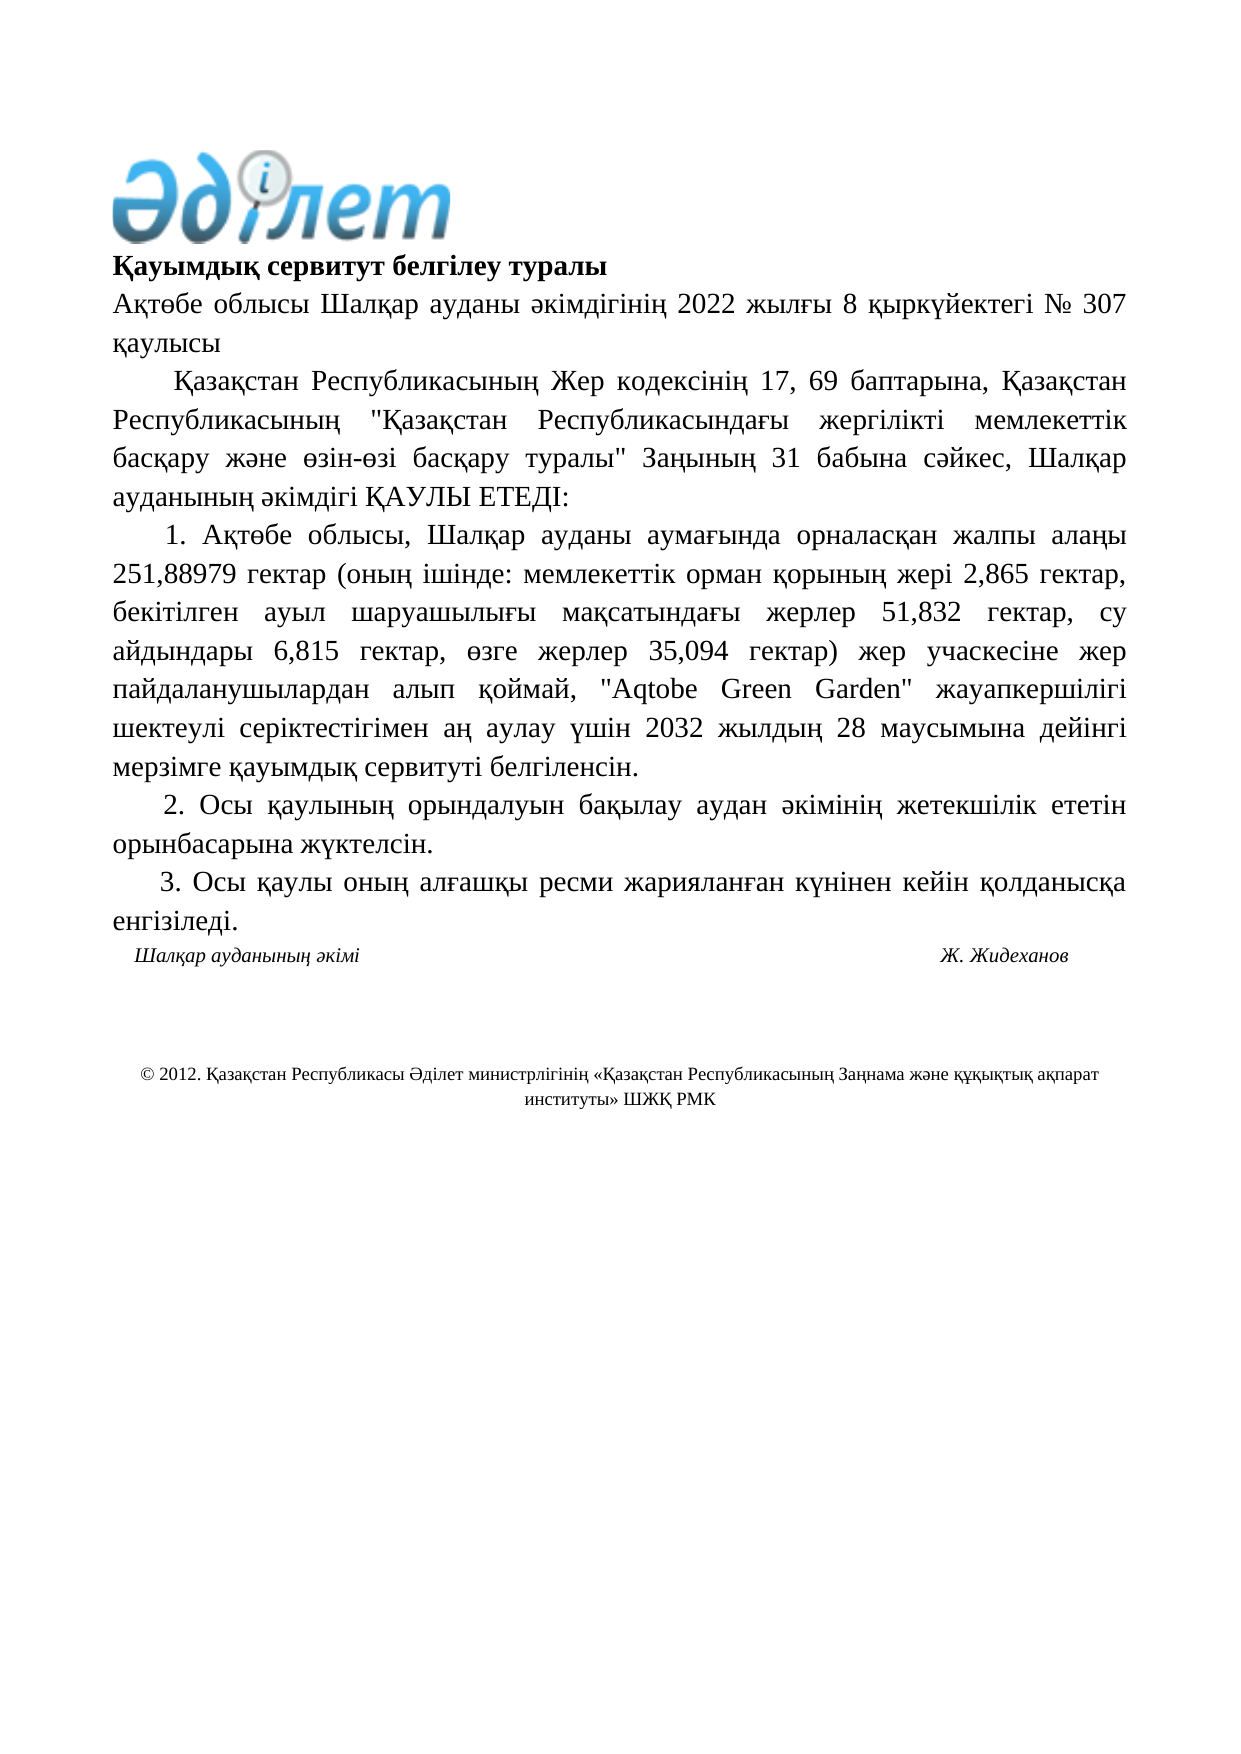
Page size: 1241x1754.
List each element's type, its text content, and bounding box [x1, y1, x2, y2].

text Ақтөбе облысы Шалқар ауданы әкімдігінің 2022 жылғы 8 қыркүйектегі № 307 қаулысы [112, 286, 1128, 358]
text 3. Осы қаулы оның алғашқы ресми жарияланған күнінен кейін қолданысқа енгізіледі. [112, 864, 1128, 936]
text Қауымдық сервитут белгілеу туралы [112, 248, 1128, 281]
text 2. Осы қаулының орындалуын бақылау аудан әкімінің жетекшілік ететін орынбасарына жүктелсін. [112, 787, 1128, 859]
picture [112, 150, 451, 244]
text © 2012. Қазақстан Республикасы Әділет министрлігінің «Қазақстан Республикасының Заңнама және құқықтық ақпарат институты» ШЖҚ РМК [112, 1063, 1128, 1109]
text 1. Ақтөбе облысы, Шалқар ауданы аумағында орналасқан жалпы алаңы 251,88979 гектар (оның ішінде: мемлекеттік орман қорының жері 2,865 гектар, бекітілген ауыл шаруашылығы мақсатындағы жерлер 51,832 гектар, су айдындары 6,815 гектар, өзге жерлер 35,094 гектар) жер учаскесіне жер пайдаланушылардан алып қоймай, "Aqtobe Green Garden" жауапкершілігі шектеулі серіктестігімен аң аулау үшін 2032 жылдың 28 маусымына дейінгі мерзімге қауымдық сервитуті белгіленсін. [112, 517, 1128, 782]
table_header Ж. Жидеханов [939, 941, 1240, 972]
table_header Шалқар ауданының әкімі [101, 941, 939, 972]
text Қазақстан Республикасының Жер кодексінің 17, 69 баптарына, Қазақстан Республикасының "Қазақстан Республикасындағы жергілікті мемлекеттік басқару және өзін-өзі басқару туралы" Заңының 31 бабына сәйкес, Шалқар ауданының әкімдігі ҚАУЛЫ ЕТЕДІ: [112, 363, 1128, 512]
